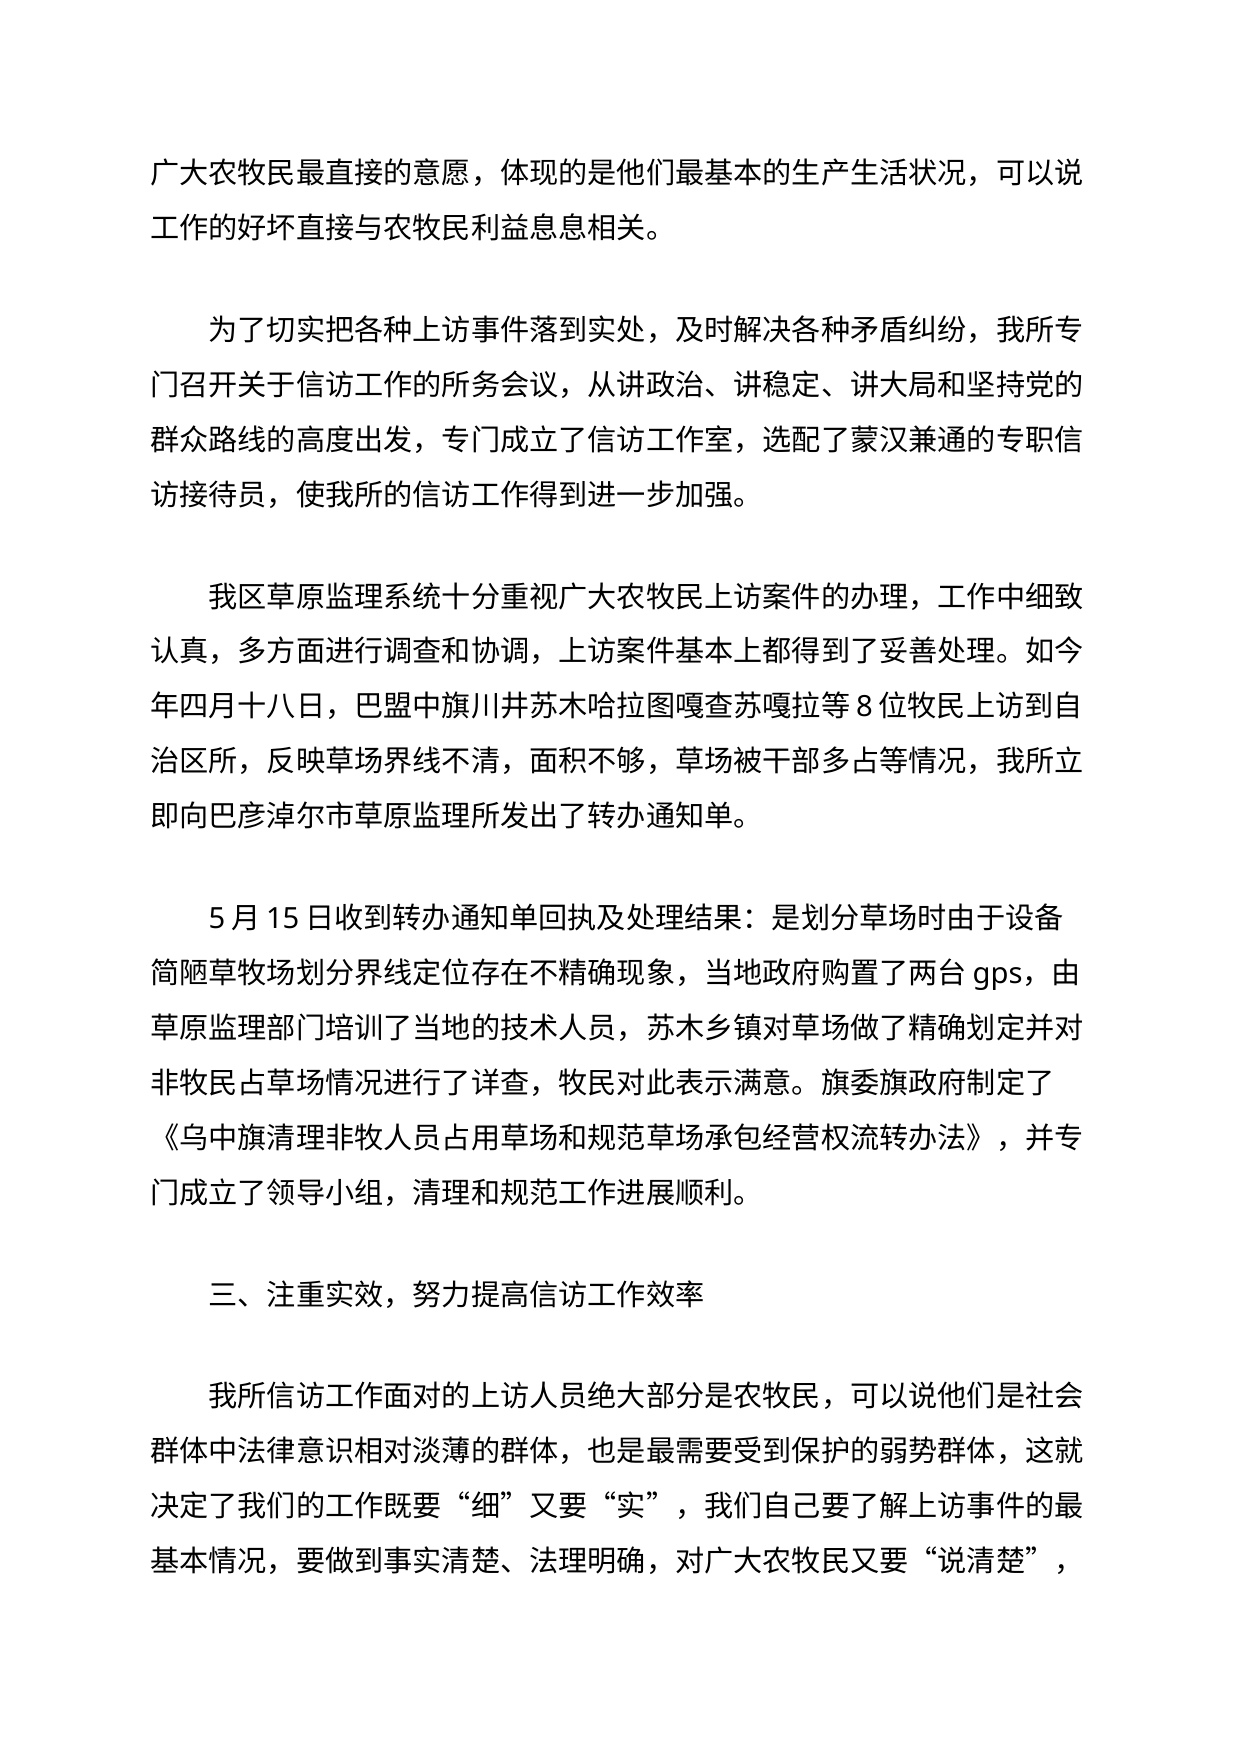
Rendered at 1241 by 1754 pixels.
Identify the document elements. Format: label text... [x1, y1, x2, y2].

text 三、注重实效，努力提高信访工作效率 [150, 1271, 1090, 1313]
text 为了切实把各种上访事件落到实处，及时解决各种矛盾纠纷，我所专门召开关于信访工作的所务会议，从讲政治、讲稳定、讲大局和坚持党的群众路线的高度出发，专门成立了信访工作室，选配了蒙汉兼通的专职信访接待员，使我所的信访工作得到进一步加强。 [150, 307, 1090, 514]
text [150, 1373, 1090, 1580]
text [150, 150, 1090, 247]
text 我区草原监理系统十分重视广大农牧民上访案件的办理，工作中细致认真，多方面进行调查和协调，上访案件基本上都得到了妥善处理。如今年四月十八日，巴盟中旗川井苏木哈拉图嘎查苏嘎拉等8位牧民上访到自治区所，反映草场界线不清，面积不够，草场被干部多占等情况，我所立即向巴彦淖尔市草原监理所发出了转办通知单。 [150, 573, 1090, 835]
text 5月15日收到转办通知单回执及处理结果：是划分草场时由于设备简陋草牧场划分界线定位存在不精确现象，当地政府购置了两台gps，由草原监理部门培训了当地的技术人员，苏木乡镇对草场做了精确划定并对非牧民占草场情况进行了详查，牧民对此表示满意。旗委旗政府制定了《乌中旗清理非牧人员占用草场和规范草场承包经营权流转办法》，并专门成立了领导小组，清理和规范工作进展顺利。 [150, 894, 1090, 1212]
